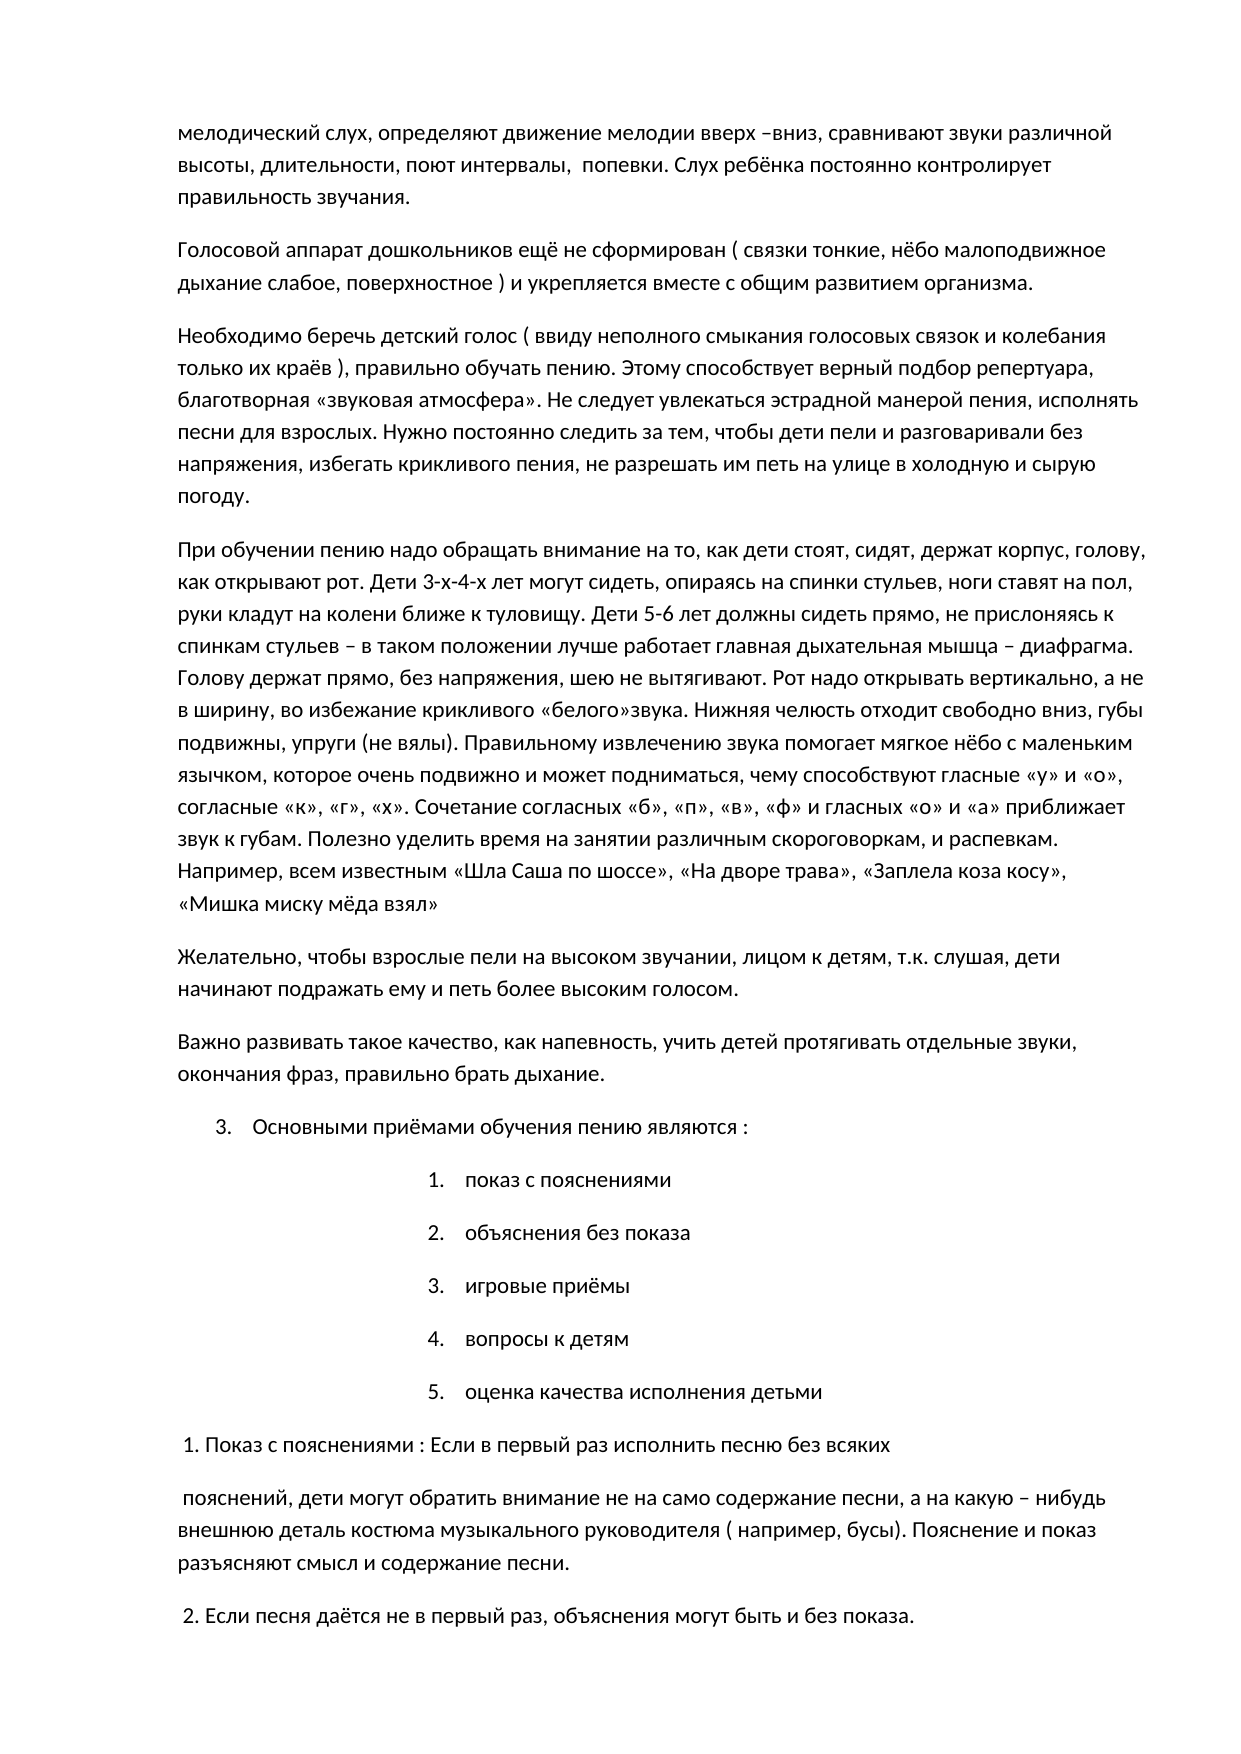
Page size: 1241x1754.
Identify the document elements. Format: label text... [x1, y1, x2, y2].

list показ с пояснениями [427, 1165, 1152, 1193]
list вопросы к детям [427, 1324, 1152, 1352]
list игровые приёмы [427, 1271, 1152, 1299]
text пояснений, дети могут обратить внимание не на само содержание песни, а на какую – нибудь внешнюю деталь костюма музыкального руководителя ( например, бусы). Пояснение и показ разъясняют смысл и содержание песни. [177, 1483, 1152, 1576]
list объяснения без показа [427, 1218, 1152, 1246]
text 2. Если песня даётся не в первый раз, объяснения могут быть и без показа. [177, 1601, 1152, 1629]
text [177, 118, 1152, 211]
text Желательно, чтобы взрослые пели на высоком звучании, лицом к детям, т.к. слушая, дети начинают подражать ему и петь более высоким голосом. [177, 942, 1152, 1002]
text 1. Показ с пояснениями : Если в первый раз исполнить песню без всяких [177, 1430, 1152, 1458]
text Важно развивать такое качество, как напевность, учить детей протягивать отдельные звуки, окончания фраз, правильно брать дыхание. [177, 1027, 1152, 1087]
text Необходимо беречь детский голос ( ввиду неполного смыкания голосовых связок и колебания только их краёв ), правильно обучать пению. Этому способствует верный подбор репертуара, благотворная «звуковая атмосфера». Не следует увлекаться эстрадной манерой пения, исполнять песни для взрослых. Нужно постоянно следить за тем, чтобы дети пели и разговаривали без напряжения, избегать крикливого пения, не разрешать им петь на улице в холодную и сырую погоду. [177, 321, 1152, 510]
list оценка качества исполнения детьми [427, 1377, 1152, 1405]
text При обучении пению надо обращать внимание на то, как дети стоят, сидят, держат корпус, голову, как открывают рот. Дети 3-х-4-х лет могут сидеть, опираясь на спинки стульев, ноги ставят на пол, руки кладут на колени ближе к туловищу. Дети 5-6 лет должны сидеть прямо, не прислоняясь к спинкам стульев – в таком положении лучше работает главная дыхательная мышца – диафрагма. Голову держат прямо, без напряжения, шею не вытягивают. Рот надо открывать вертикально, а не в ширину, во избежание крикливого «белого»звука. Нижняя челюсть отходит свободно вниз, губы подвижны, упруги (не вялы). Правильному извлечению звука помогает мягкое нёбо с маленьким язычком, которое очень подвижно и может подниматься, чему способствуют гласные «у» и «о», согласные «к», «г», «х». Сочетание согласных «б», «п», «в», «ф» и гласных «о» и «а» приближает звук к губам. Полезно уделить время на занятии различным скороговоркам, и распевкам. Например, всем известным «Шла Саша по шоссе», «На дворе трава», «Заплела коза косу», «Мишка миску мёда взял» [177, 535, 1152, 917]
list Основными приёмами обучения пению являются : [215, 1112, 1152, 1140]
text Голосовой аппарат дошкольников ещё не сформирован ( связки тонкие, нёбо малоподвижное дыхание слабое, поверхностное ) и укрепляется вместе с общим развитием организма. [177, 236, 1152, 296]
